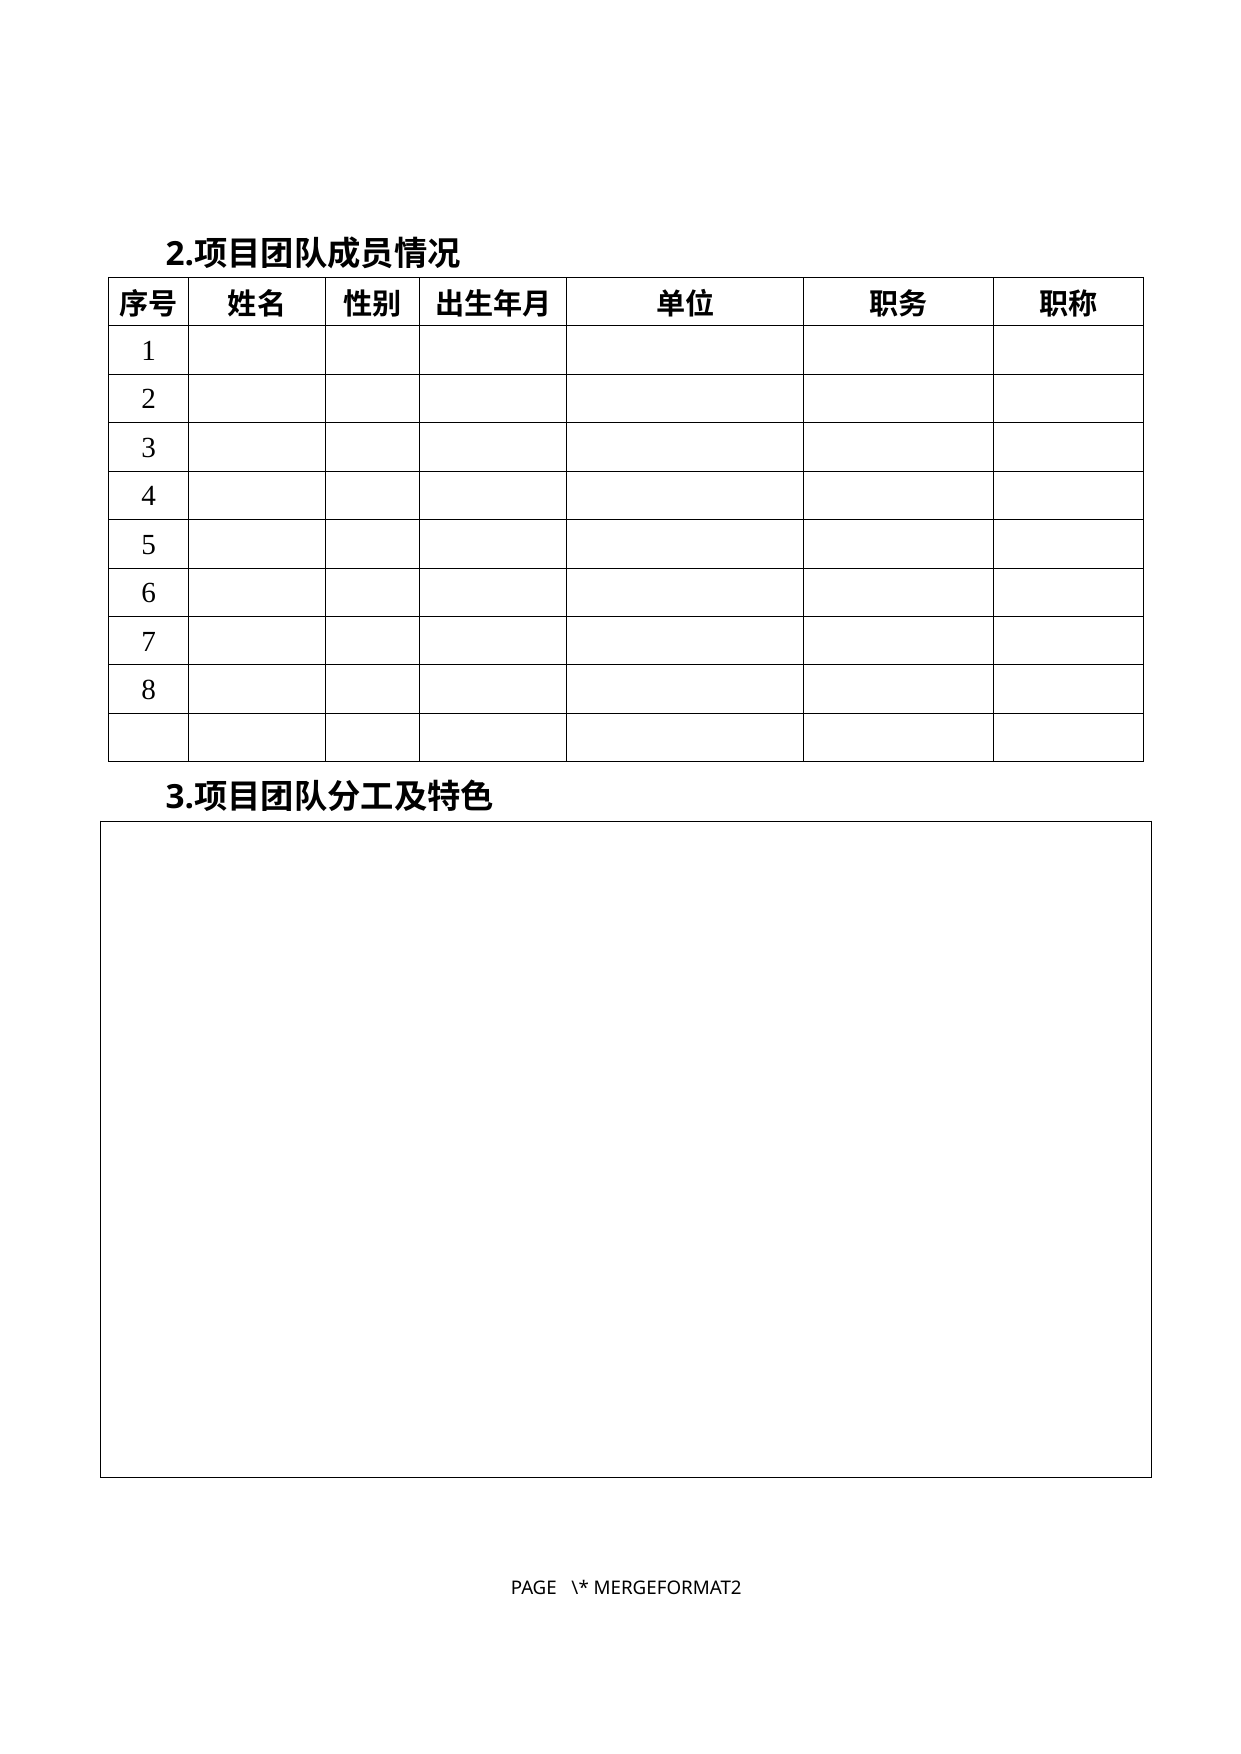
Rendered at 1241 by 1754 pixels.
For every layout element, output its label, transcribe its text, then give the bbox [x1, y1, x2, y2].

table_cell 1 [109, 326, 188, 374]
table_cell [420, 569, 566, 616]
table_cell 7 [109, 617, 188, 664]
table_cell [804, 423, 993, 471]
table_cell [326, 665, 419, 713]
table_cell [189, 714, 325, 761]
table_cell [994, 472, 1143, 519]
table_cell [420, 472, 566, 519]
table_cell [189, 569, 325, 616]
table_cell [109, 714, 188, 761]
table_cell [567, 326, 803, 374]
table_cell [326, 569, 419, 616]
table_cell [567, 472, 803, 519]
table_cell [804, 665, 993, 713]
table_header [101, 822, 1151, 1477]
table_cell [326, 375, 419, 422]
table_cell [804, 326, 993, 374]
table_cell [420, 520, 566, 567]
table_cell [567, 617, 803, 664]
text 3.项目团队分工及特色 [165, 762, 1087, 821]
table_cell [994, 326, 1143, 374]
table_cell 4 [109, 472, 188, 519]
table_cell [994, 569, 1143, 616]
table_cell [567, 665, 803, 713]
table_header 序号 [109, 278, 188, 325]
table_cell [326, 326, 419, 374]
table_cell [189, 617, 325, 664]
table_cell [804, 569, 993, 616]
table_cell [994, 714, 1143, 761]
table_cell [994, 665, 1143, 713]
table_cell 6 [109, 569, 188, 616]
table_cell [804, 375, 993, 422]
table_cell [804, 617, 993, 664]
table_cell [804, 472, 993, 519]
table_header 性别 [326, 278, 419, 325]
table_cell [567, 423, 803, 471]
table_cell [189, 423, 325, 471]
table_cell [326, 472, 419, 519]
table_cell [420, 665, 566, 713]
table_header 出生年月 [420, 278, 566, 325]
table_cell [567, 569, 803, 616]
text 2.项目团队成员情况 [165, 218, 1087, 277]
table_cell [326, 423, 419, 471]
table_cell 5 [109, 520, 188, 567]
table_cell [189, 472, 325, 519]
table_cell [420, 714, 566, 761]
table_cell [994, 520, 1143, 567]
table_cell [420, 326, 566, 374]
table_cell [189, 665, 325, 713]
table_cell [567, 375, 803, 422]
table_cell [804, 520, 993, 567]
table_header 姓名 [189, 278, 325, 325]
table_header 单位 [567, 278, 803, 325]
table_cell [326, 714, 419, 761]
table_cell [189, 520, 325, 567]
table_cell [420, 617, 566, 664]
table_cell [994, 375, 1143, 422]
table_cell [567, 520, 803, 567]
table_cell [189, 326, 325, 374]
table_cell [189, 375, 325, 422]
table_cell [420, 423, 566, 471]
table_header 职务 [804, 278, 993, 325]
table_cell [326, 617, 419, 664]
table_cell 2 [109, 375, 188, 422]
table_cell [994, 617, 1143, 664]
table_cell [567, 714, 803, 761]
table_cell 3 [109, 423, 188, 471]
table_cell [804, 714, 993, 761]
table_cell [994, 423, 1143, 471]
table_cell 8 [109, 665, 188, 713]
table_header 职称 [994, 278, 1143, 325]
table_cell [420, 375, 566, 422]
table_cell [326, 520, 419, 567]
